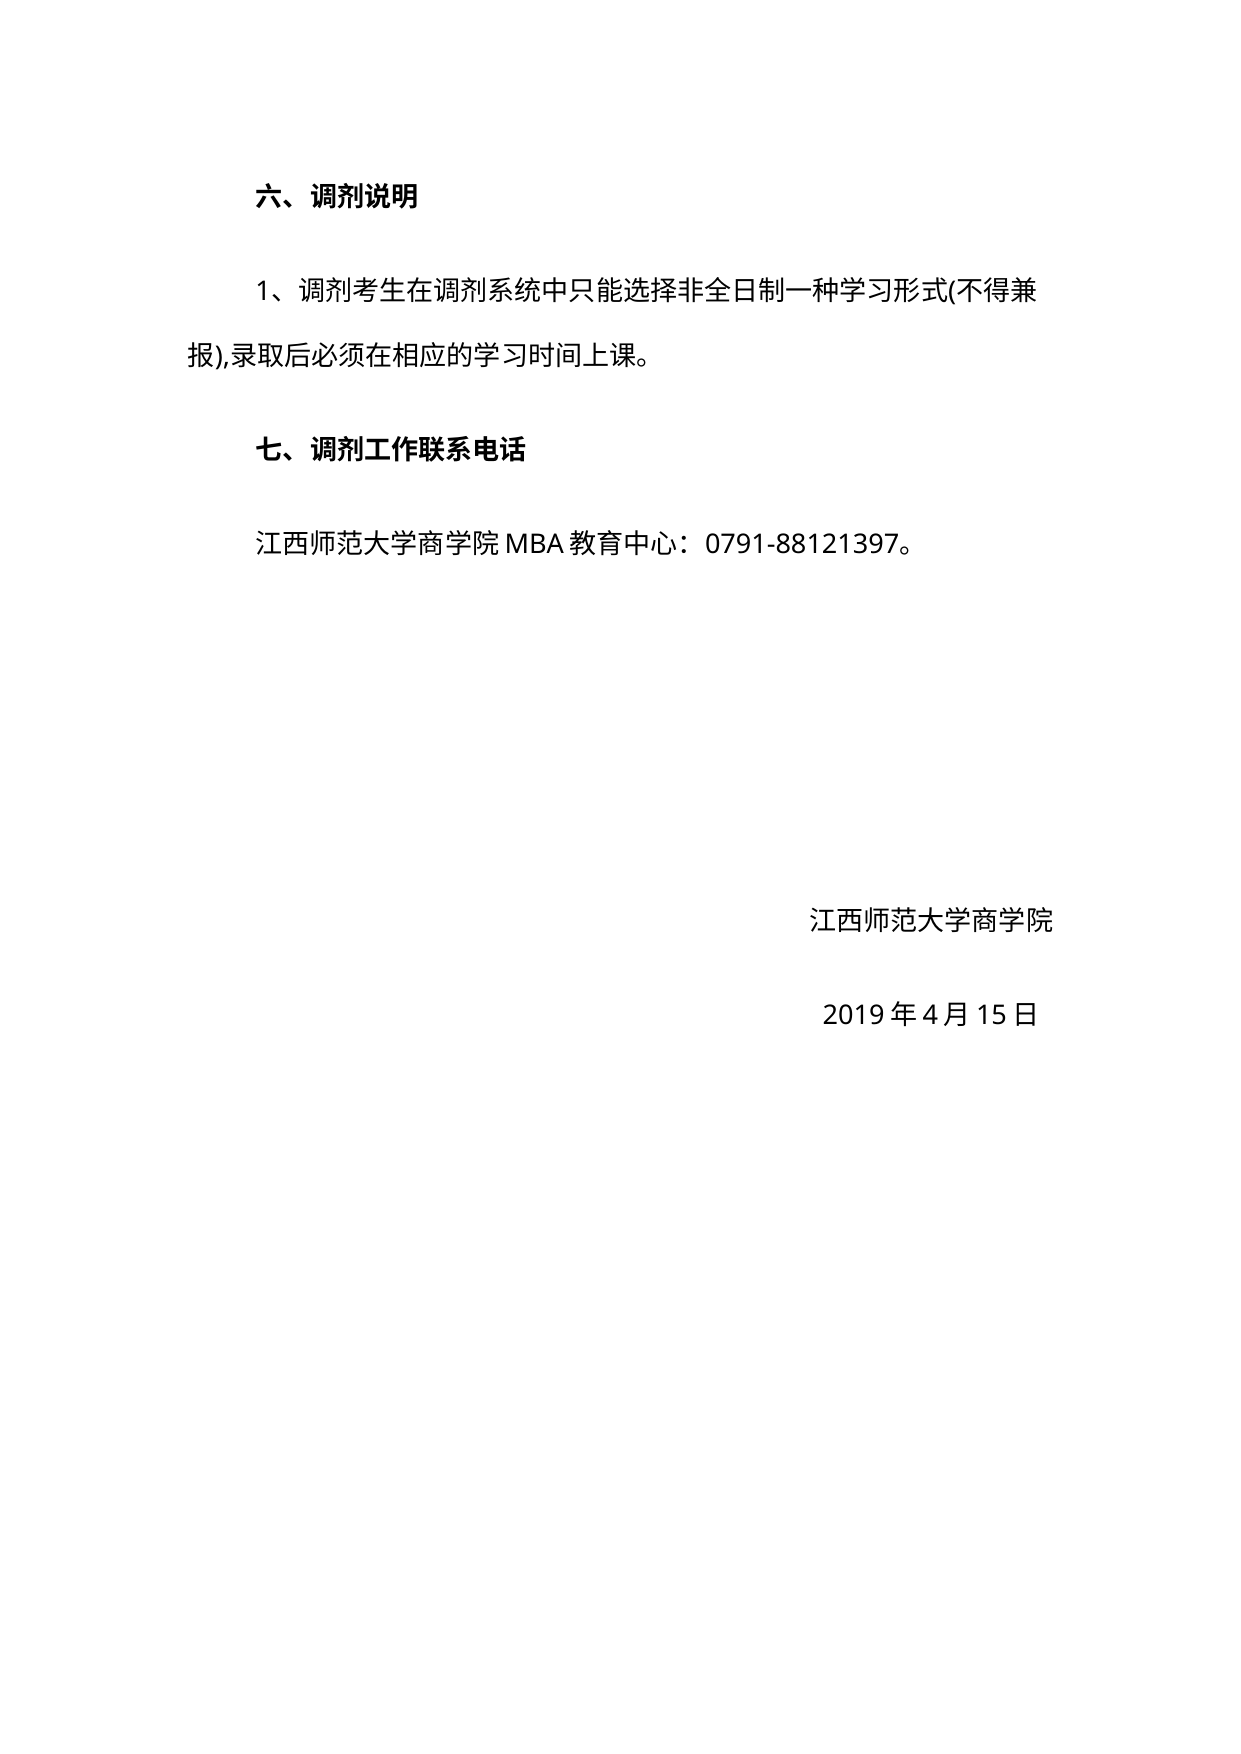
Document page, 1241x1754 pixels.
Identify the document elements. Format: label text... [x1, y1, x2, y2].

text 江西师范大学商学院 [187, 886, 1053, 951]
text 七、调剂工作联系电话 [187, 415, 1053, 480]
text 六、调剂说明 [187, 162, 1053, 227]
text 1、调剂考生在调剂系统中只能选择非全日制一种学习形式(不得兼报),录取后必须在相应的学习时间上课。 [187, 256, 1053, 386]
text 江西师范大学商学院MBA教育中心：0791-88121397。 [187, 509, 1053, 574]
text 2019年4月15日 [187, 980, 1039, 1045]
